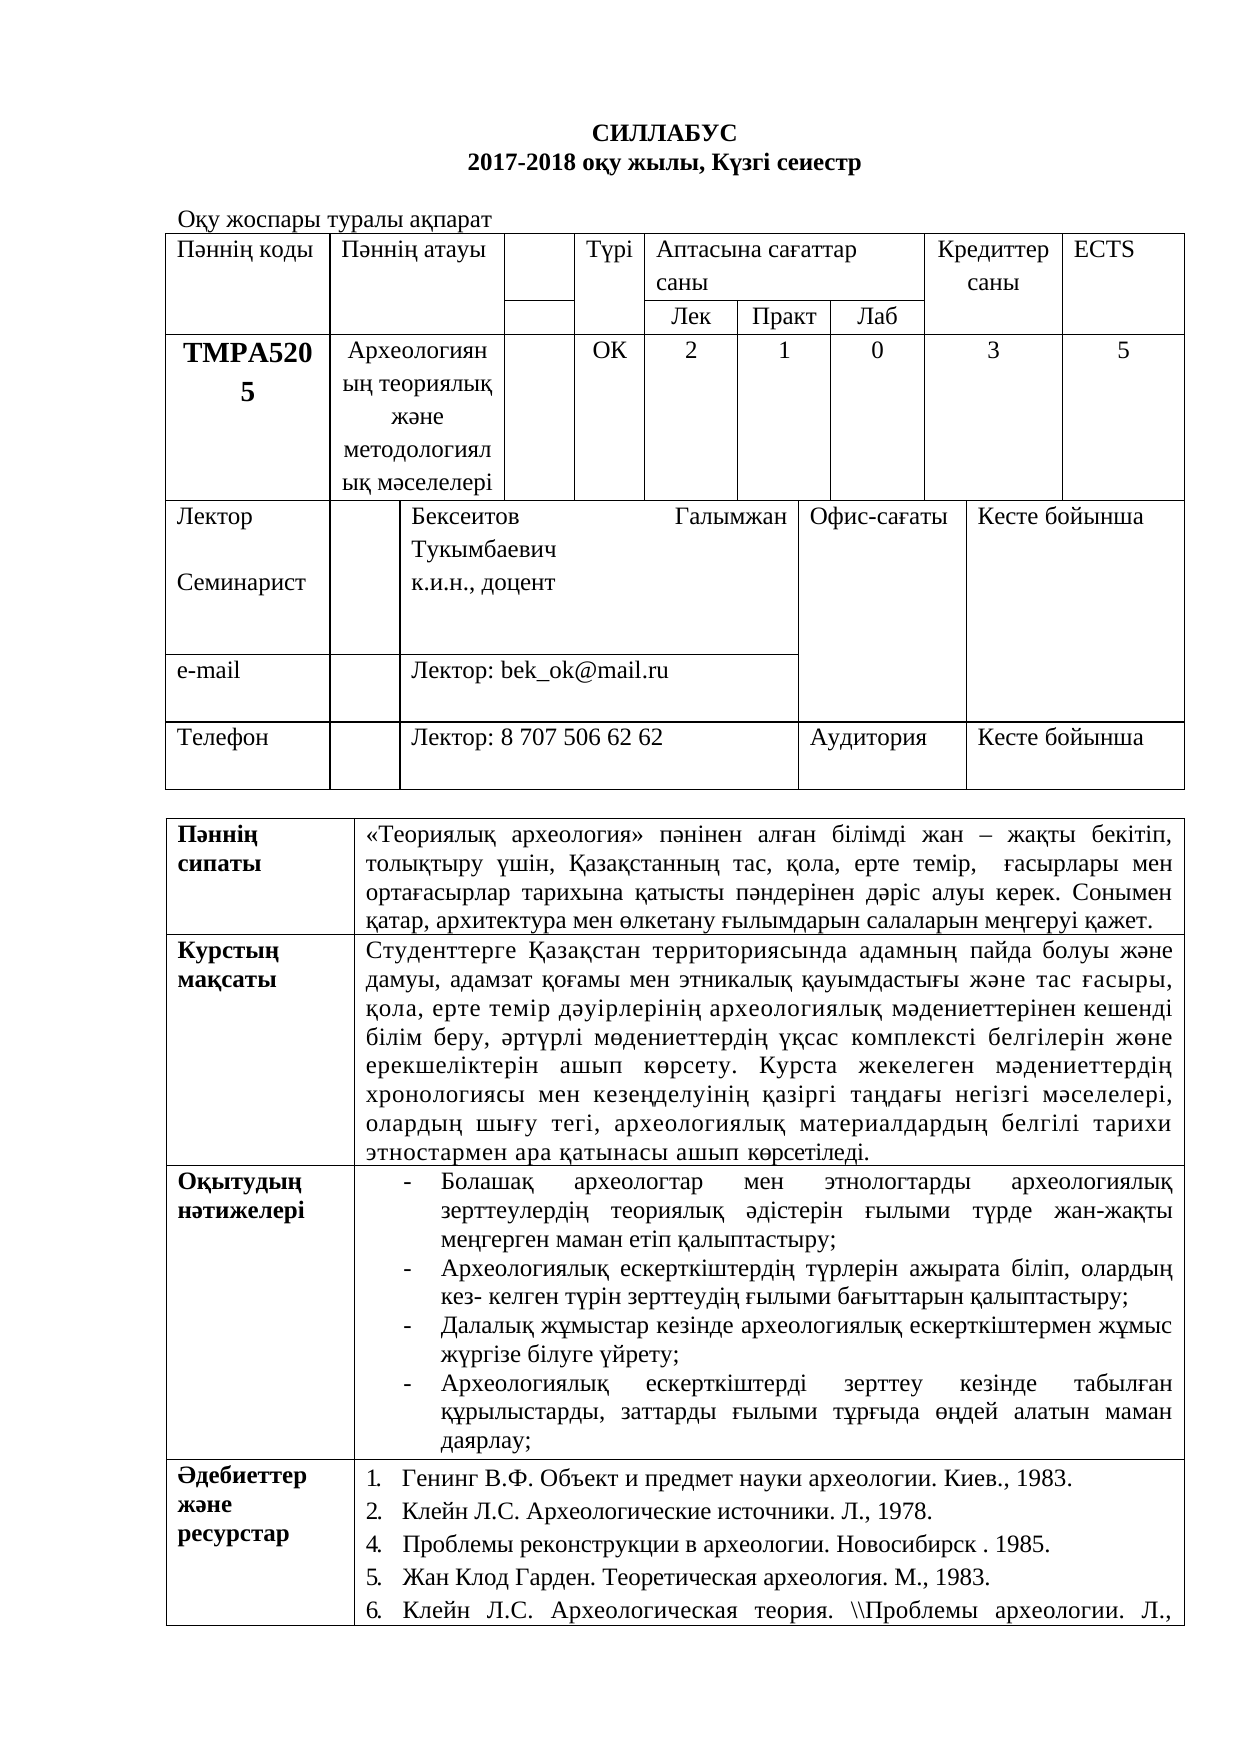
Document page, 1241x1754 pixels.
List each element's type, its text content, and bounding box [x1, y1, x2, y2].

table_cell 2 [645, 335, 737, 500]
table_cell [331, 655, 399, 721]
table_header Кредиттер саны [925, 234, 1062, 334]
table_cell 0 [831, 335, 924, 500]
table_cell Офис-сағаты [799, 501, 966, 721]
table_cell Аудитория [799, 723, 966, 788]
table_cell Студенттерге Қазақстан территориясында адамның пайда болуы және дамуы, адамзат қоғамы мен этникалық қауымдастығы және тас ғасыры, қола, ерте темір дәуірлерінің археологиялық мәдениеттерінен кешенді білім беру, әртүрлі мөдениеттердің үқсас комплексті белгілерін жөне ерекшеліктерін ашып көрсету. Курста жекелеген мәдениеттердің хронологиясы мен кезеңделуінің қазіргі таңдағы негізгі мәселелері, олардың шығу тегі, археологиялық материалдардың белгілі тарихи этностармен ара қатынасы ашып көрсетіледі. [355, 935, 1184, 1165]
table_header Аптасына сағаттар саны [645, 234, 924, 300]
text СИЛЛАБУС [177, 118, 1152, 147]
table_header Пәннің сипаты [167, 819, 354, 934]
table_header Пәннің атауы [331, 234, 504, 334]
table_cell [505, 335, 574, 500]
text Оқу жоспары туралы ақпарат [177, 204, 1152, 233]
table_cell Оқытудың нәтижелері [167, 1166, 354, 1459]
table_cell Болашақ археологтар мен этнологтарды археологиялық зерттеулердің теориялық әдістерін ғылыми түрде жан-жақты меңгерген маман етіп қалыптастыру; Археологиялық ескерткіштердің түрлерін ажырата біліп, олардың кез- келген түрін зерттеудің ғылыми бағыттарын қалыптастыру; Далалық жұмыстар кезінде археологиялық ескерткіштермен жұмыс жүргізе білуге үйрету; Археологиялық ескерткіштерді зерттеу кезінде табылған құрылыстарды, заттарды ғылыми тұрғыда өңдей алатын маман даярлау; [355, 1166, 1184, 1459]
table_cell Лектор: bek_ok@mail.ru [401, 655, 798, 721]
table_cell Кесте бойынша [967, 723, 1184, 788]
table_cell [331, 723, 399, 788]
table_cell Курстың мақсаты [167, 935, 354, 1165]
table_header «Теориялық археология» пәнінен алған білімді жан – жақты бекітіп, толықтыру үшін, Қазақстанның тас, қола, ерте темір, ғасырлары мен ортағасырлар тарихына қатысты пәндерінен дәріс алуы керек. Сонымен қатар, архитектура мен өлкетану ғылымдарын салаларын меңгеруі қажет. [355, 819, 1184, 934]
table_cell Телефон [166, 723, 329, 788]
table_cell e-mail [166, 655, 329, 721]
table_cell Лаб [831, 301, 924, 334]
table_cell 3 [925, 335, 1062, 500]
table_cell Лектор: 8 707 506 62 62 [401, 723, 798, 788]
table_header Пәннің коды [166, 234, 329, 334]
table_header Түрі [575, 234, 644, 334]
table_cell ОК [575, 335, 644, 500]
table_cell Лек [645, 301, 737, 334]
table_cell [505, 301, 574, 334]
table_cell 5 [1063, 335, 1184, 500]
table_cell Бексеитов Галымжан Тукымбаевич к.и.н., доцент [401, 501, 798, 654]
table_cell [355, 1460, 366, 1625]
table_header [505, 234, 574, 300]
table_cell Практ [738, 301, 830, 334]
table_header ECTS [1063, 234, 1184, 334]
table_cell 1 [738, 335, 830, 500]
text 2017-2018 оқу жылы, Күзгі сеиестр [177, 147, 1152, 176]
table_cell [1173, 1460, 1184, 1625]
table_cell Лектор Семинарист [166, 501, 329, 654]
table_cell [167, 1460, 354, 1625]
table_cell Кесте бойынша [967, 501, 1184, 721]
table_cell Археологияның теориялық және методологиялық мәселелері [331, 335, 504, 500]
table_cell [331, 501, 399, 654]
table_cell ТМРА5205 [166, 335, 329, 500]
